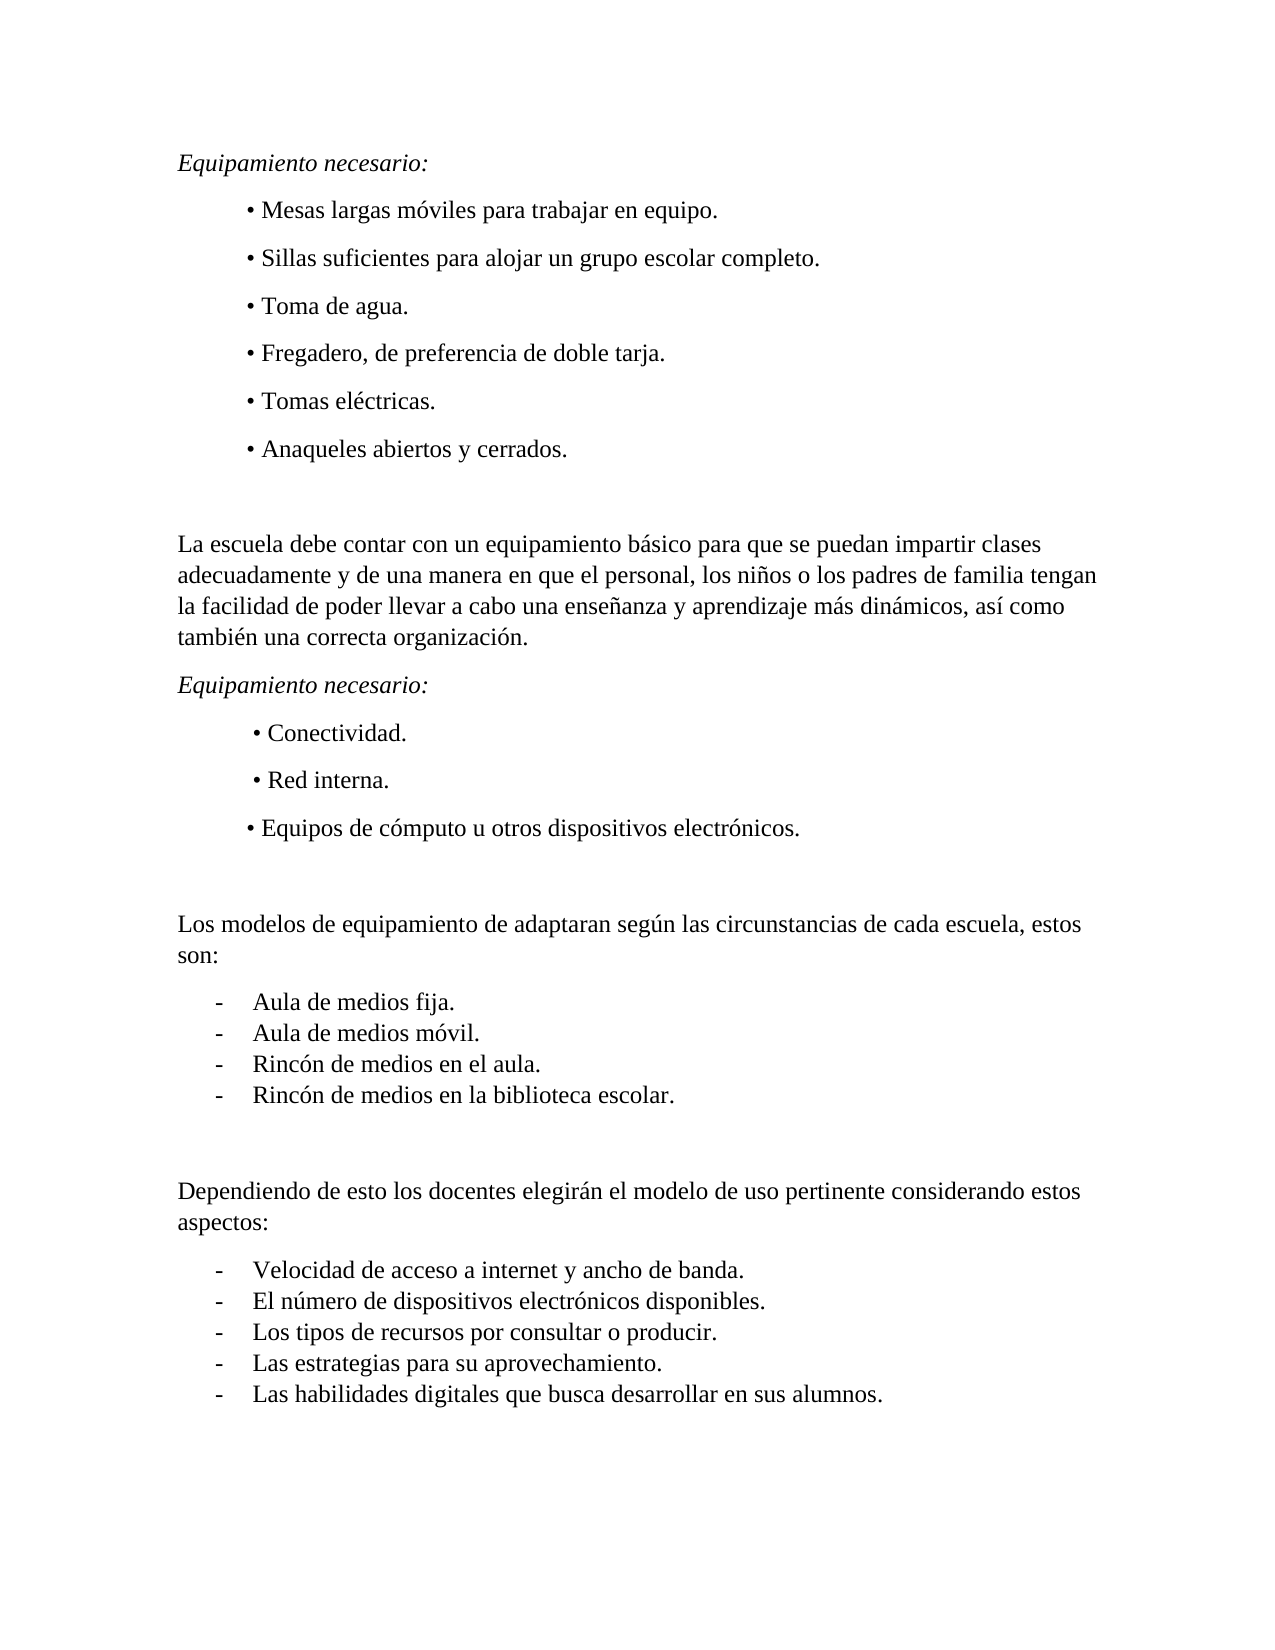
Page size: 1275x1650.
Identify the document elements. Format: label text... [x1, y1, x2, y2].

list Velocidad de acceso a internet y ancho de banda. [215, 1255, 1098, 1283]
text • Sillas suficientes para alojar un grupo escolar completo. [177, 243, 1098, 272]
text • Anaqueles abiertos y cerrados. [177, 434, 1098, 463]
text • Tomas eléctricas. [177, 386, 1098, 415]
list Las habilidades digitales que busca desarrollar en sus alumnos. [215, 1379, 1098, 1408]
text • Toma de agua. [177, 291, 1098, 319]
text • Mesas largas móviles para trabajar en equipo. [177, 195, 1098, 224]
list Rincón de medios en la biblioteca escolar. [215, 1081, 1098, 1109]
list Las estrategias para su aprovechamiento. [215, 1348, 1098, 1377]
list El número de dispositivos electrónicos disponibles. [215, 1286, 1098, 1314]
text • Conectividad. [177, 718, 1098, 747]
list Aula de medios móvil. [215, 1018, 1098, 1047]
list Los tipos de recursos por consultar o producir. [215, 1317, 1098, 1346]
text La escuela debe contar con un equipamiento básico para que se puedan impartir clases adecuadamente y de una manera en que el personal, los niños o los padres de familia tengan la facilidad de poder llevar a cabo una enseñanza y aprendizaje más dinámicos, así como también una correcta organización. [177, 529, 1098, 651]
text Equipamiento necesario: [177, 148, 1098, 176]
list Rincón de medios en el aula. [215, 1049, 1098, 1078]
list Aula de medios fija. [215, 987, 1098, 1016]
text Dependiendo de esto los docentes elegirán el modelo de uso pertinente considerando estos aspectos: [177, 1176, 1098, 1236]
text Los modelos de equipamiento de adaptaran según las circunstancias de cada escuela, estos son: [177, 909, 1098, 968]
text • Red interna. [177, 766, 1098, 794]
text • Fregadero, de preferencia de doble tarja. [177, 338, 1098, 367]
text • Equipos de cómputo u otros dispositivos electrónicos. [177, 813, 1098, 842]
text Equipamiento necesario: [177, 670, 1098, 699]
